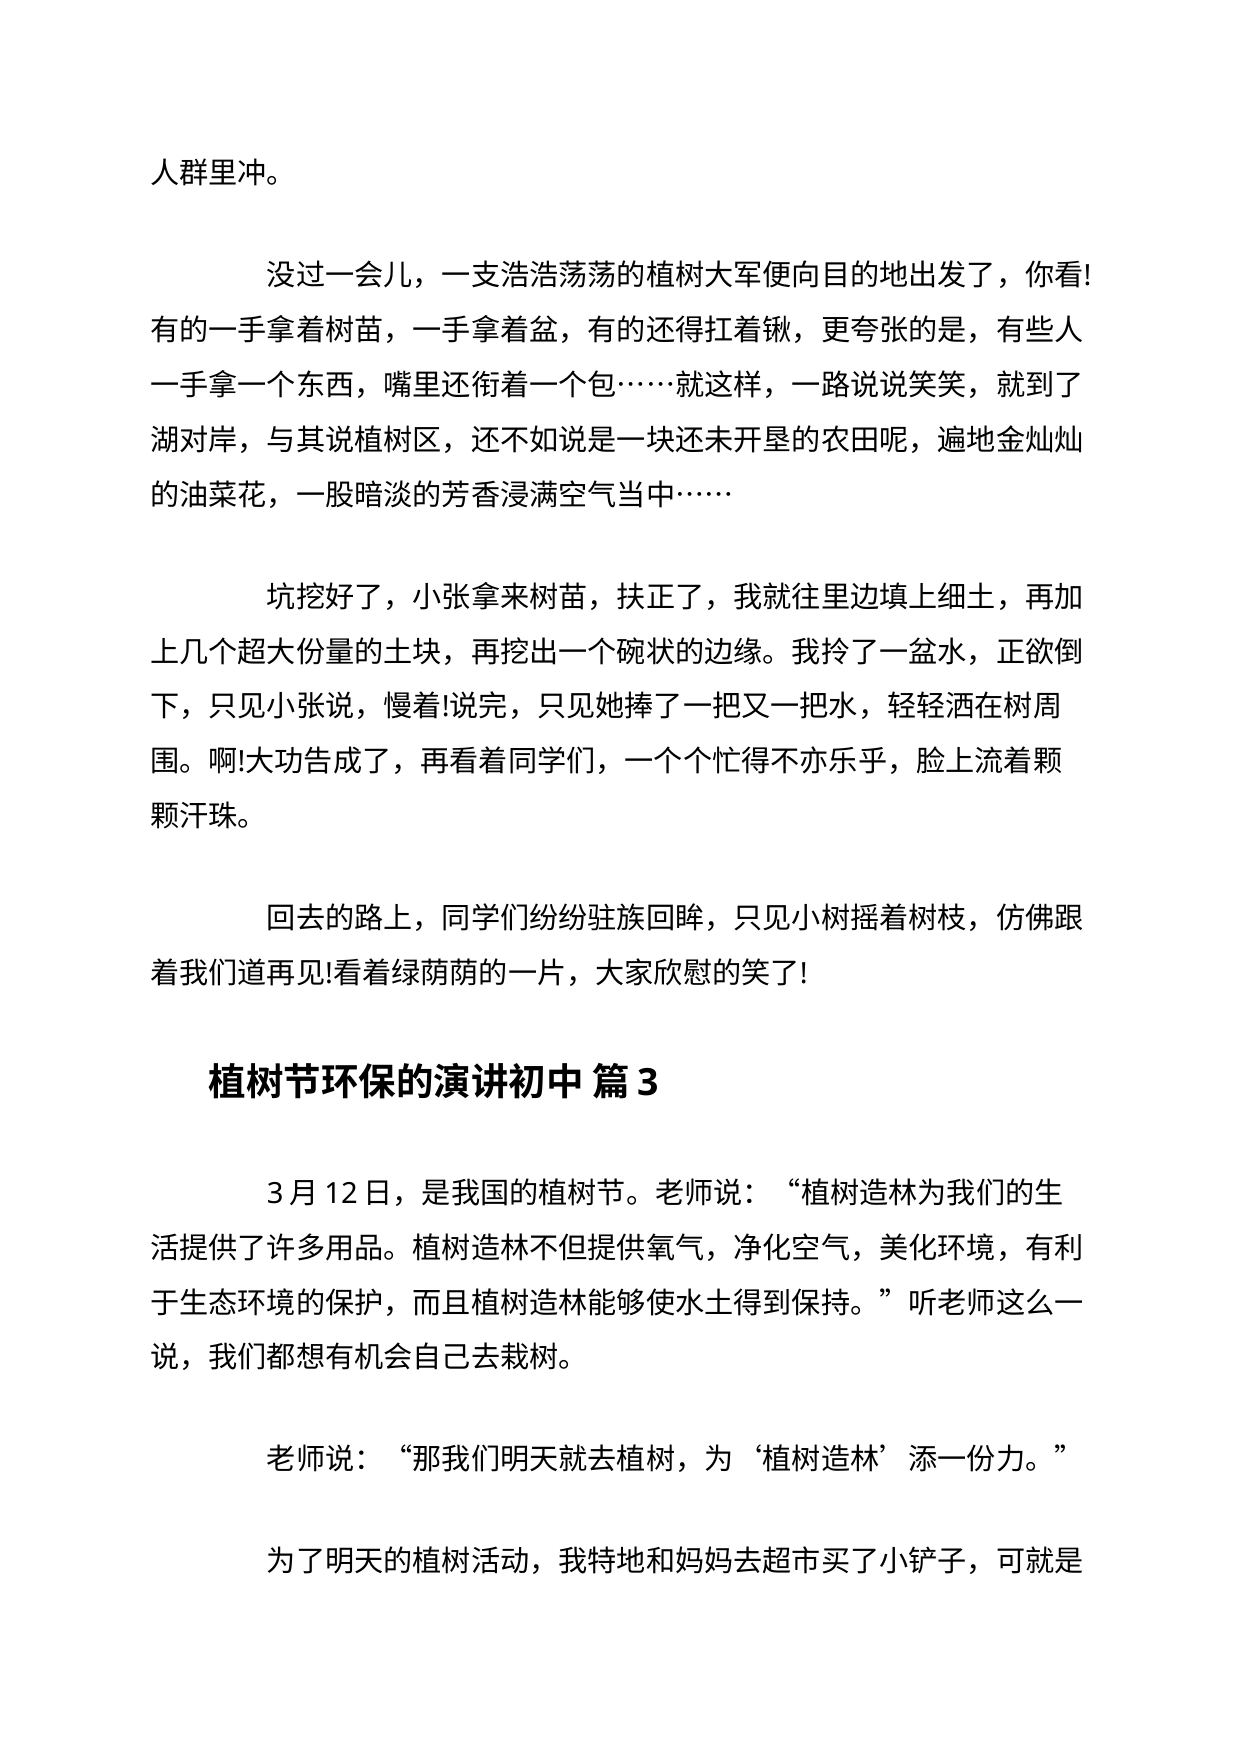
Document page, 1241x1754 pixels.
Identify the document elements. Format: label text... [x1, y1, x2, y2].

text 植树节环保的演讲初中 篇3 [150, 1052, 1090, 1106]
text 老师说：“那我们明天就去植树，为‘植树造林’添一份力。” [150, 1436, 1090, 1478]
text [150, 150, 1090, 192]
text 没过一会儿，一支浩浩荡荡的植树大军便向目的地出发了，你看!有的一手拿着树苗，一手拿着盆，有的还得扛着锹，更夸张的是，有些人一手拿一个东西，嘴里还衔着一个包……就这样，一路说说笑笑，就到了湖对岸，与其说植树区，还不如说是一块还未开垦的农田呢，遍地金灿灿的油菜花，一股暗淡的芳香浸满空气当中…… [150, 252, 1090, 514]
text 回去的路上，同学们纷纷驻族回眸，只见小树摇着树枝，仿佛跟着我们道再见!看着绿荫荫的一片，大家欣慰的笑了! [150, 895, 1090, 992]
text 3月12日，是我国的植树节。老师说：“植树造林为我们的生活提供了许多用品。植树造林不但提供氧气，净化空气，美化环境，有利于生态环境的保护，而且植树造林能够使水土得到保持。”听老师这么一说，我们都想有机会自己去栽树。 [150, 1169, 1090, 1376]
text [150, 1538, 1090, 1580]
text 坑挖好了，小张拿来树苗，扶正了，我就往里边填上细土，再加上几个超大份量的土块，再挖出一个碗状的边缘。我拎了一盆水，正欲倒下，只见小张说，慢着!说完，只见她捧了一把又一把水，轻轻洒在树周围。啊!大功告成了，再看着同学们，一个个忙得不亦乐乎，脸上流着颗颗汗珠。 [150, 573, 1090, 835]
